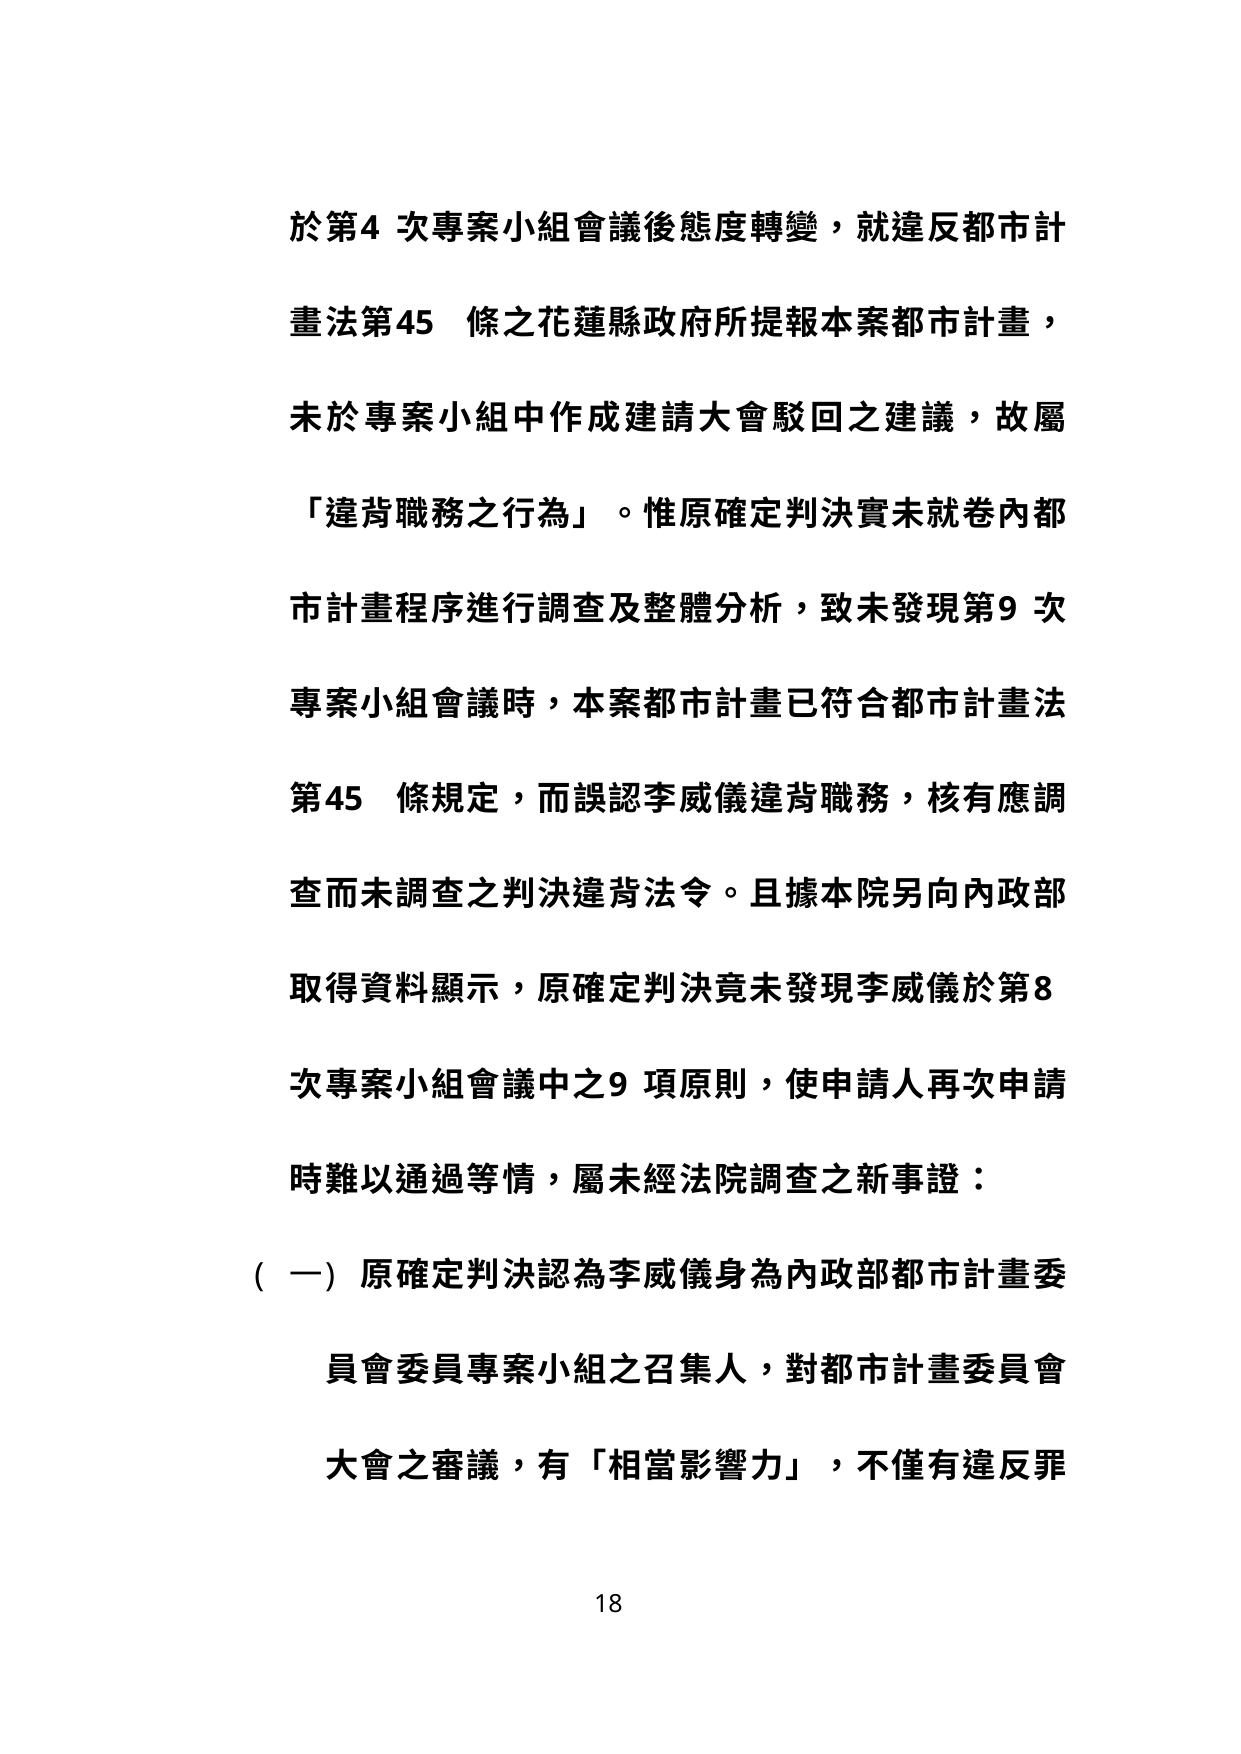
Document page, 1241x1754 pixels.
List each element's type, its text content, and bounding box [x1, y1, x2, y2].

subtitle 原確定判決認為李威儀身為內政部都市計畫委員會委員專案小組之召集人，對都市計畫委員會大會之審議，有「相當影響力」，不僅有違反罪刑法定原則及權力分立原則，且與專案小組運作實情不符： [220, 1224, 1069, 1510]
